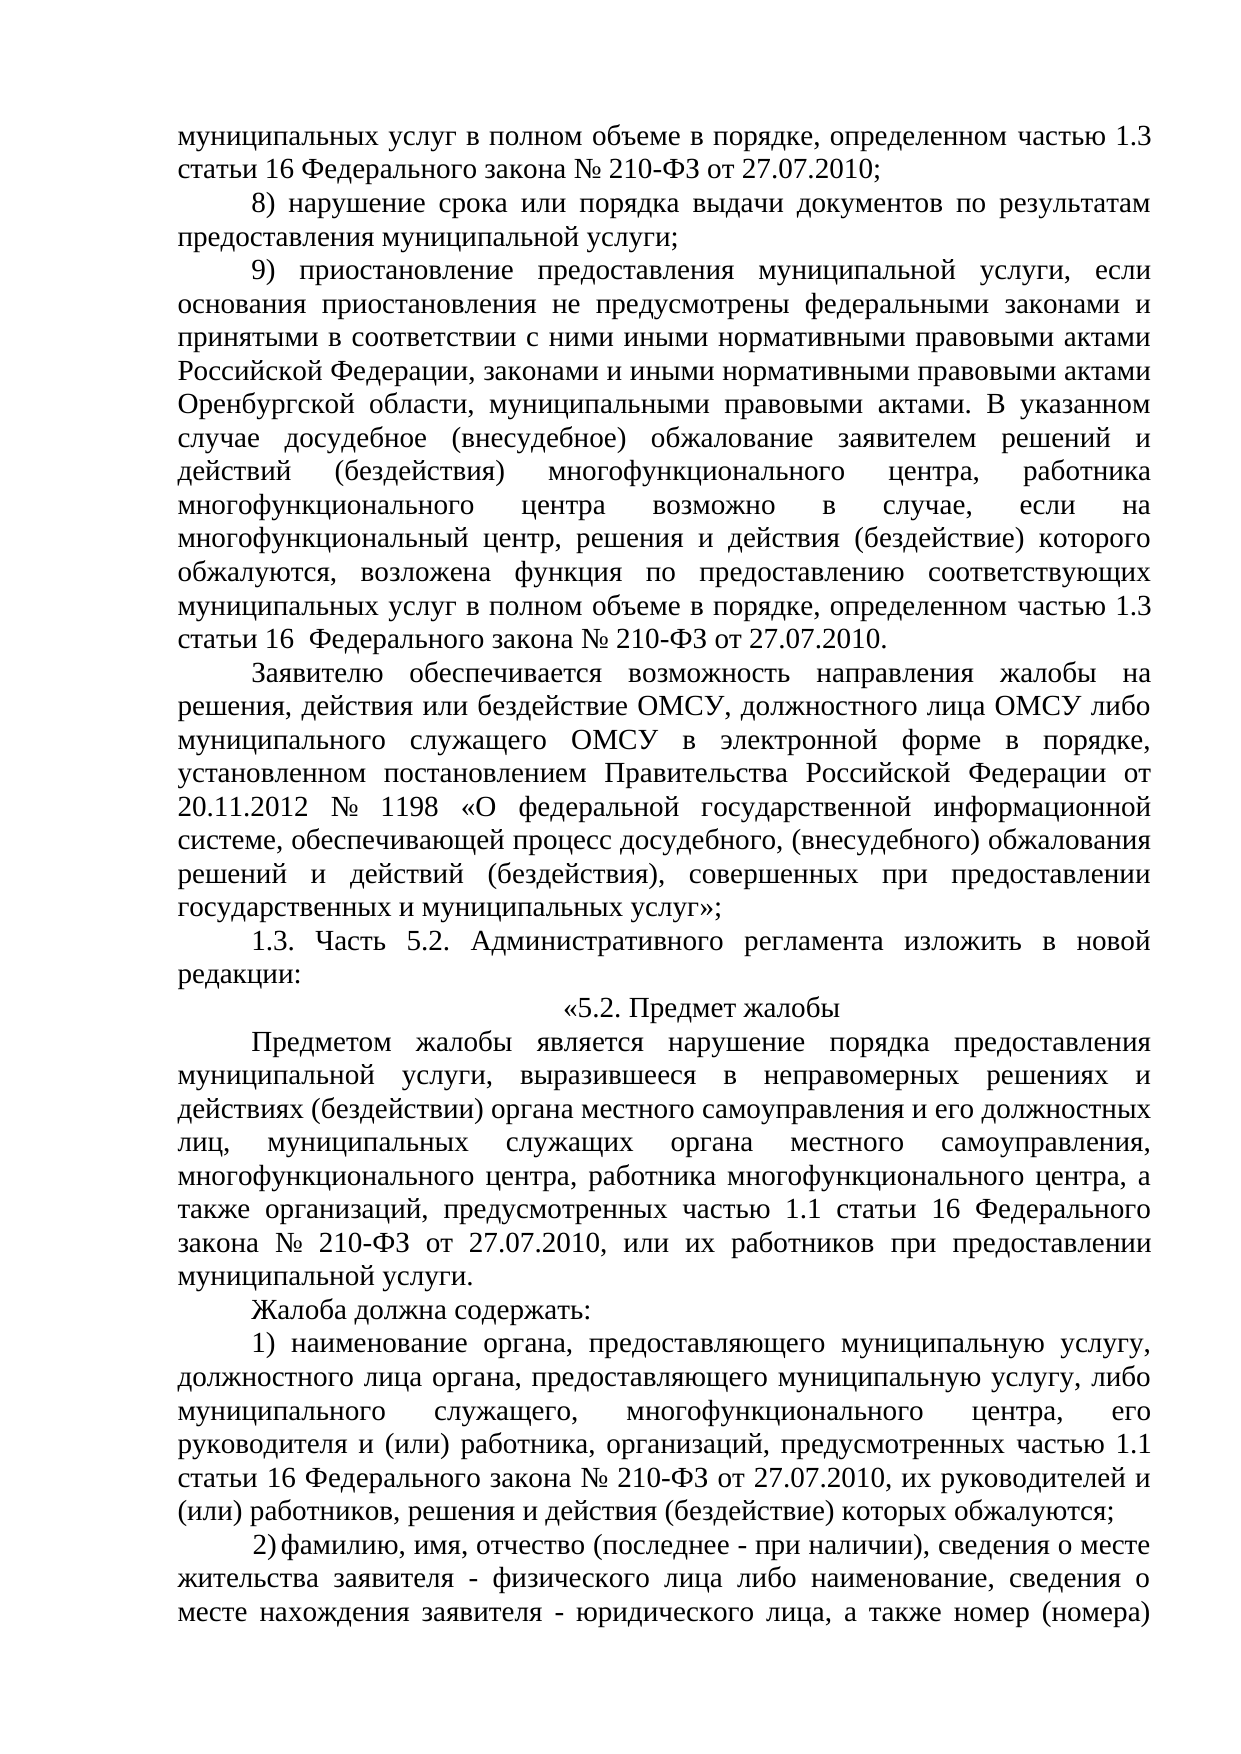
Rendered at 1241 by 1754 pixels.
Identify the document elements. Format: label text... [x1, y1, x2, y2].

text Предметом жалобы является нарушение порядка предоставления муниципальной услуги, выразившееся в неправомерных решениях и действиях (бездействии) органа местного самоуправления и его должностных лиц, муниципальных служащих органа местного самоуправления, многофункционального центра, работника многофункционального центра, а также организаций, предусмотренных частью 1.1 статьи 16 Федерального закона № 210-ФЗ от 27.07.2010, или их работников при предоставлении муниципальной услуги. [177, 1024, 1152, 1292]
text 1) наименование органа, предоставляющего муниципальную услугу, должностного лица органа, предоставляющего муниципальную услугу, либо муниципального служащего, многофункционального центра, его руководителя и (или) работника, организаций, предусмотренных частью 1.1 статьи 16 Федерального закона № 210-ФЗ от 27.07.2010, их руководителей и (или) работников, решения и действия (бездействие) которых обжалуются; [177, 1326, 1152, 1527]
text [177, 118, 1152, 185]
text «5.2. Предмет жалобы [177, 990, 1152, 1024]
text Жалоба должна содержать: [177, 1292, 1152, 1326]
text 1.3. Часть 5.2. Административного регламента изложить в новой редакции: [177, 923, 1152, 990]
text 9) приостановление предоставления муниципальной услуги, если основания приостановления не предусмотрены федеральными законами и принятыми в соответствии с ними иными нормативными правовыми актами Российской Федерации, законами и иными нормативными правовыми актами Оренбургской области, муниципальными правовыми актами. В указанном случае досудебное (внесудебное) обжалование заявителем решений и действий (бездействия) многофункционального центра, работника многофункционального центра возможно в случае, если на многофункциональный центр, решения и действия (бездействие) которого обжалуются, возложена функция по предоставлению соответствующих муниципальных услуг в полном объеме в порядке, определенном частью 1.3 статьи 16 Федерального закона № 210-ФЗ от 27.07.2010. [177, 252, 1152, 655]
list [177, 1527, 1152, 1627]
text 8) нарушение срока или порядка выдачи документов по результатам предоставления муниципальной услуги; [177, 185, 1152, 252]
text Заявителю обеспечивается возможность направления жалобы на решения, действия или бездействие ОМСУ, должностного лица ОМСУ либо муниципального служащего ОМСУ в электронной форме в порядке, установленном постановлением Правительства Российской Федерации от 20.11.2012 № 1198 «О федеральной государственной информационной системе, обеспечивающей процесс досудебного, (внесудебного) обжалования решений и действий (бездействия), совершенных при предоставлении государственных и муниципальных услуг»; [177, 655, 1152, 923]
